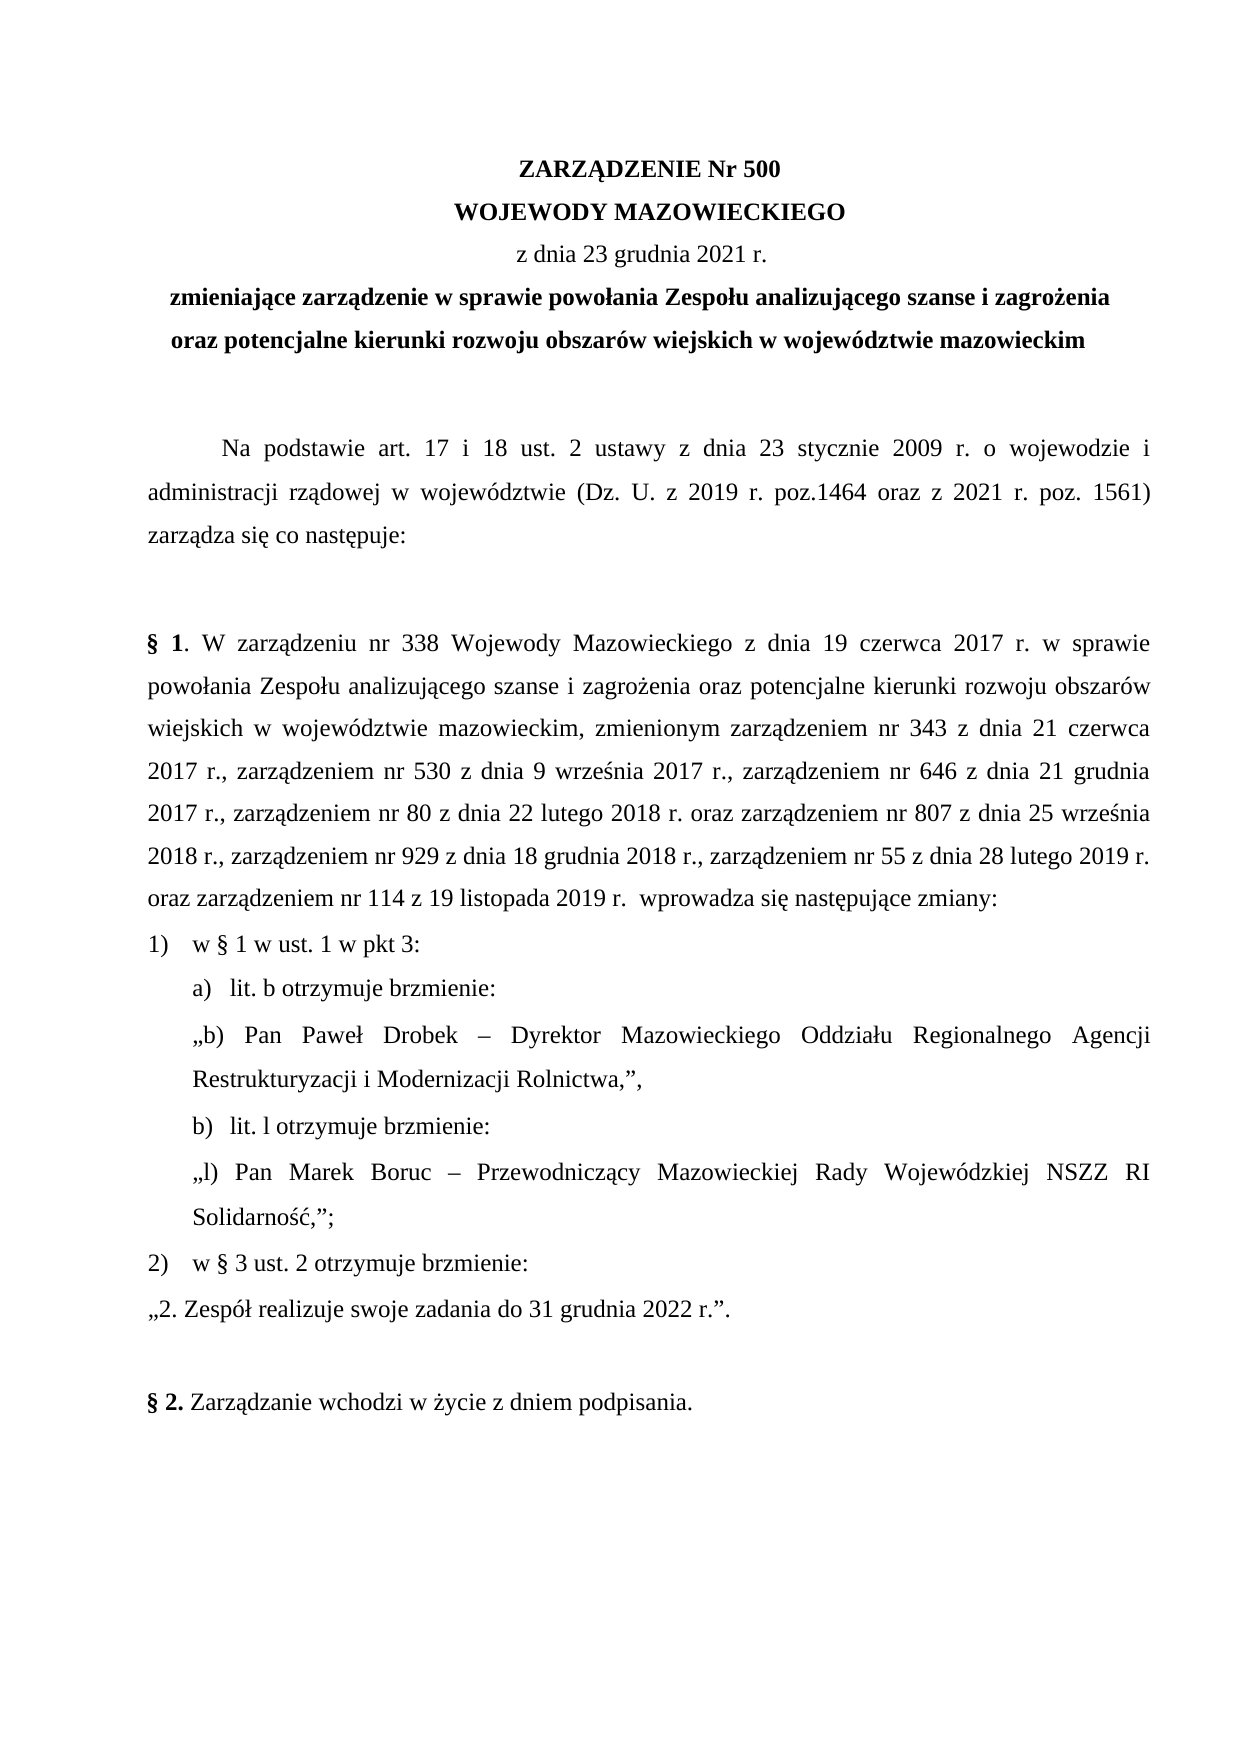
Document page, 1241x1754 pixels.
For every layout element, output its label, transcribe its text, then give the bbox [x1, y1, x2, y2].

list w § 1 w ust. 1 w pkt 3: [148, 929, 1152, 958]
text ZARZĄDZENIE Nr 500 [148, 154, 1151, 182]
text „b) Pan Paweł Drobek – Dyrektor Mazowieckiego Oddziału Regionalnego Agencji Restrukturyzacji i Modernizacji Rolnictwa,”, [192, 1020, 1152, 1093]
text z dnia 23 grudnia 2021 r. [453, 239, 857, 268]
text § 2. Zarządzanie wchodzi w życie z dniem podpisania. [146, 1387, 1152, 1416]
text § 1. W zarządzeniu nr 338 Wojewody Mazowieckiego z dnia 19 czerwca 2017 r. w sprawie powołania Zespołu analizującego szanse i zagrożenia oraz potencjalne kierunki rozwoju obszarów wiejskich w województwie mazowieckim, zmienionym zarządzeniem nr 343 z dnia 21 czerwca 2017 r., zarządzeniem nr 530 z dnia 9 września 2017 r., zarządzeniem nr 646 z dnia 21 grudnia 2017 r., zarządzeniem nr 80 z dnia 22 lutego 2018 r. oraz zarządzeniem nr 807 z dnia 25 września 2018 r., zarządzeniem nr 929 z dnia 18 grudnia 2018 r., zarządzeniem nr 55 z dnia 28 lutego 2019 r. oraz zarządzeniem nr 114 z 19 listopada 2019 r. wprowadza się następujące zmiany: [146, 628, 1152, 912]
text „l) Pan Marek Boruc – Przewodniczący Mazowieckiej Rady Wojewódzkiej NSZZ RI Solidarność,”; [192, 1157, 1152, 1230]
text WOJEWODY MAZOWIECKIEGO [453, 197, 857, 225]
list lit. l otrzymuje brzmienie: [192, 1111, 1152, 1139]
list w § 3 ust. 2 otrzymuje brzmienie: [148, 1248, 1152, 1277]
text zmieniające zarządzenie w sprawie powołania Zespołu analizującego szanse i zagrożenia oraz potencjalne kierunki rozwoju obszarów wiejskich w województwie mazowieckim [169, 282, 1152, 353]
text „2. Zespół realizuje swoje zadania do 31 grudnia 2022 r.”. [148, 1294, 1152, 1323]
text Na podstawie art. 17 i 18 ust. 2 ustawy z dnia 23 stycznie 2009 r. o wojewodzie i administracji rządowej w województwie (Dz. U. z 2019 r. poz.1464 oraz z 2021 r. poz. 1561) zarządza się co następuje: [148, 433, 1152, 548]
list lit. b otrzymuje brzmienie: [192, 973, 1152, 1002]
